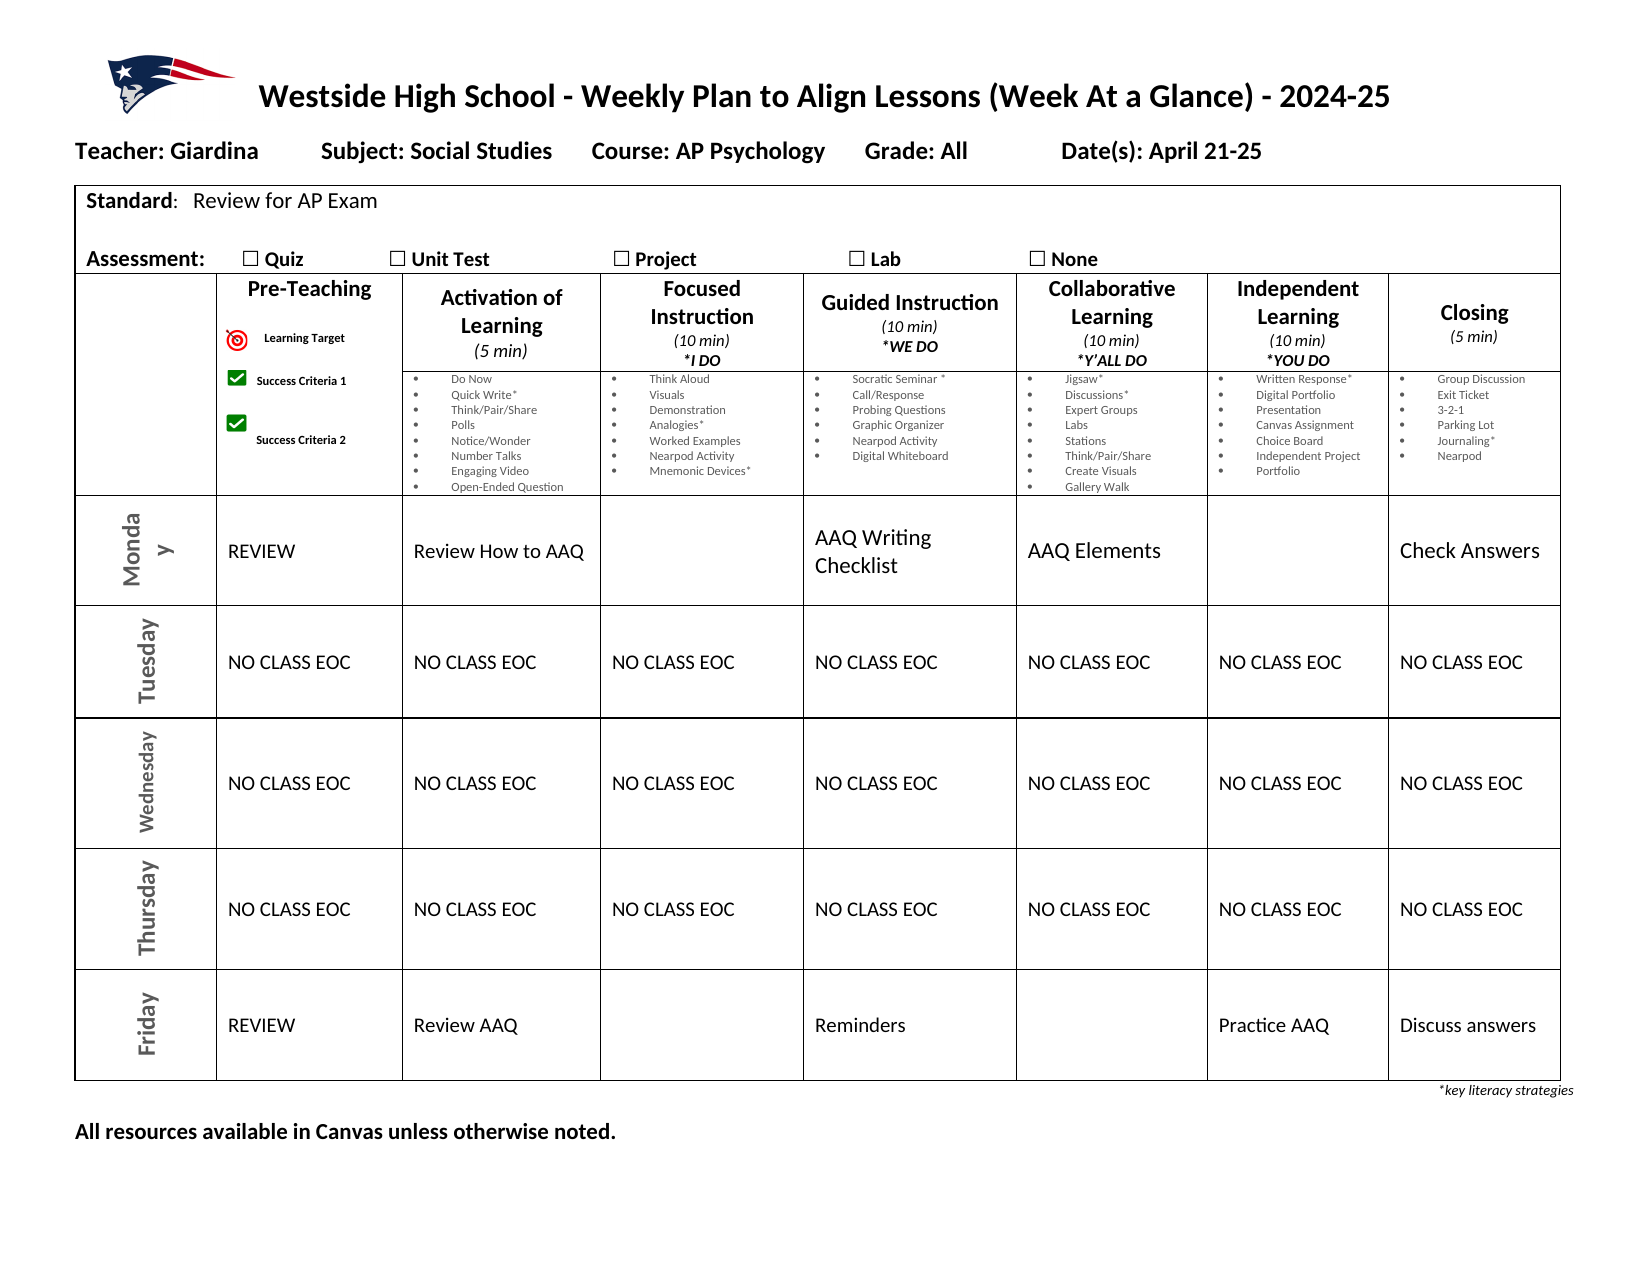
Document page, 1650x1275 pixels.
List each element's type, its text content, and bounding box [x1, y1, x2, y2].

table_cell Focused Instruction (10 min) *I DO [601, 274, 803, 371]
table_cell NO CLASS EOC [403, 606, 600, 717]
table_cell Friday [76, 970, 216, 1080]
table_cell AAQ Elements [1017, 496, 1207, 605]
table_cell Check Answers [1389, 496, 1560, 605]
table_cell NO CLASS EOC [804, 606, 1016, 717]
table_cell Do Now Quick Write* Think/Pair/Share Polls Notice/Wonder Number Talks Engaging Video Open-Ended Question [403, 372, 600, 495]
table_cell NO CLASS EOC [601, 606, 803, 717]
table_cell NO CLASS EOC [1389, 606, 1560, 717]
table_cell Socratic Seminar * Call/Response Probing Questions Graphic Organizer Nearpod Activity Digital Whiteboard [804, 372, 1016, 495]
picture [227, 370, 247, 386]
table_cell Reminders [804, 970, 1016, 1080]
table_cell Tuesday [76, 606, 216, 717]
table_cell NO CLASS EOC [601, 719, 803, 847]
table_cell NO CLASS EOC [403, 849, 600, 969]
table_cell Jigsaw* Discussions* Expert Groups Labs Stations Think/Pair/Share Create Visuals Gallery Walk [1017, 372, 1207, 495]
picture [226, 414, 247, 432]
table_cell NO CLASS EOC [601, 849, 803, 969]
table_cell Discuss answers [1389, 970, 1560, 1080]
table_cell [601, 496, 803, 605]
table_cell Guided Instruction (10 min) *WE DO [804, 274, 1016, 371]
table_cell Wednesday [76, 719, 216, 847]
table_cell NO CLASS EOC [1208, 606, 1388, 717]
table_cell NO CLASS EOC [217, 606, 402, 717]
table_cell NO CLASS EOC [1389, 719, 1560, 847]
table_cell Pre-Teaching Learning Target Success Criteria 1 Success Criteria 2 [217, 274, 402, 495]
table_cell Collaborative Learning (10 min) *Y’ALL DO [1017, 274, 1207, 371]
table_cell Written Response* Digital Portfolio Presentation Canvas Assignment Choice Board Independent Project Portfolio [1208, 372, 1388, 495]
table_cell AAQ Writing Checklist [804, 496, 1016, 605]
table_cell [1208, 496, 1388, 605]
picture [105, 48, 236, 121]
table_cell Review AAQ [403, 970, 600, 1080]
table_cell NO CLASS EOC [217, 849, 402, 969]
table_cell Monday [76, 496, 216, 605]
table_cell NO CLASS EOC [403, 719, 600, 847]
table_cell NO CLASS EOC [804, 849, 1016, 969]
table_cell Activation of Learning (5 min) [403, 274, 600, 371]
table_cell Review How to AAQ [403, 496, 600, 605]
text *key literacy strategies [75, 1081, 1575, 1099]
table_cell Group Discussion Exit Ticket 3-2-1 Parking Lot Journaling* Nearpod [1389, 372, 1560, 495]
table_cell NO CLASS EOC [1208, 719, 1388, 847]
table_cell NO CLASS EOC [804, 719, 1016, 847]
table_cell Think Aloud Visuals Demonstration Analogies* Worked Examples Nearpod Activity Mnemonic Devices* [601, 372, 803, 495]
table_cell [76, 274, 216, 495]
table_cell NO CLASS EOC [1389, 849, 1560, 969]
table_cell Closing (5 min) [1389, 274, 1560, 371]
table_cell [601, 970, 803, 1080]
table_cell NO CLASS EOC [1208, 849, 1388, 969]
table_cell NO CLASS EOC [1017, 719, 1207, 847]
table_cell Independent Learning (10 min) *YOU DO [1208, 274, 1388, 371]
text All resources available in Canvas unless otherwise noted. [75, 1117, 1575, 1145]
table_cell REVIEW [217, 496, 402, 605]
table_cell REVIEW [217, 970, 402, 1080]
picture [225, 329, 248, 351]
table_cell [1017, 970, 1207, 1080]
table_cell NO CLASS EOC [217, 719, 402, 847]
table_cell Practice AAQ [1208, 970, 1388, 1080]
table_header Standard: Review for AP Exam Assessment: ☐ Quiz ☐ Unit Test ☐ Project ☐ Lab ☐ None [76, 186, 1560, 273]
table_cell Thursday [76, 849, 216, 969]
table_cell NO CLASS EOC [1017, 849, 1207, 969]
table_cell NO CLASS EOC [1017, 606, 1207, 717]
